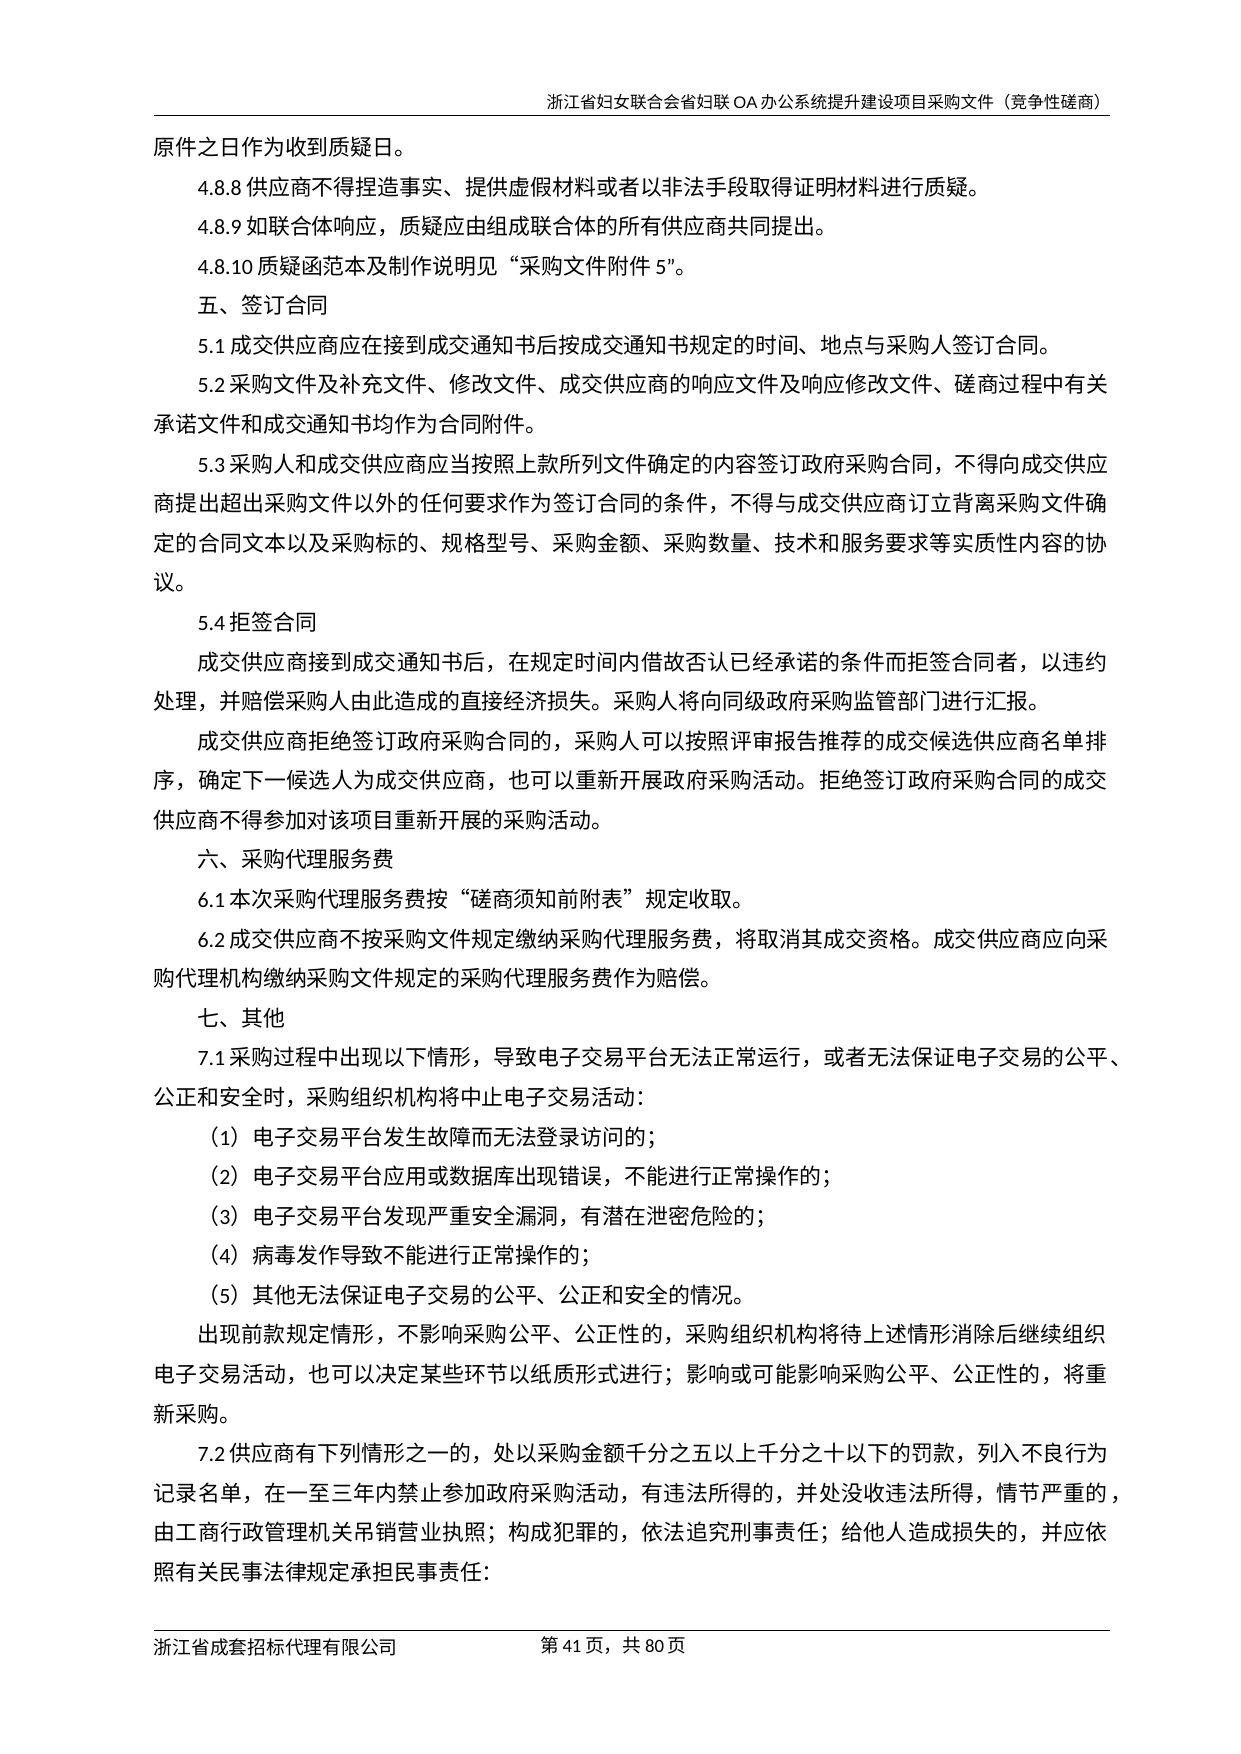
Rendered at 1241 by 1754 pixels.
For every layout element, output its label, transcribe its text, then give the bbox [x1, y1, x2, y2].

text 5.3采购人和成交供应商应当按照上款所列文件确定的内容签订政府采购合同，不得向成交供应商提出超出采购文件以外的任何要求作为签订合同的条件，不得与成交供应商订立背离采购文件确定的合同文本以及采购标的、规格型号、采购金额、采购数量、技术和服务要求等实质性内容的协议。 [153, 447, 1110, 597]
text 4.8.8供应商不得捏造事实、提供虚假材料或者以非法手段取得证明材料进行质疑。 [153, 169, 1110, 201]
text 出现前款规定情形，不影响采购公平、公正性的，采购组织机构将待上述情形消除后继续组织电子交易活动，也可以决定某些环节以纸质形式进行；影响或可能影响采购公平、公正性的，将重新采购。 [153, 1317, 1110, 1428]
text 5.2采购文件及补充文件、修改文件、成交供应商的响应文件及响应修改文件、磋商过程中有关承诺文件和成交通知书均作为合同附件。 [153, 367, 1110, 439]
text 成交供应商接到成交通知书后，在规定时间内借故否认已经承诺的条件而拒签合同者，以违约处理，并赔偿采购人由此造成的直接经济损失。采购人将向同级政府采购监管部门进行汇报。 [153, 644, 1110, 716]
text 7.1采购过程中出现以下情形，导致电子交易平台无法正常运行，或者无法保证电子交易的公平、公正和安全时，采购组织机构将中止电子交易活动： [153, 1040, 1110, 1112]
text 成交供应商拒绝签订政府采购合同的，采购人可以按照评审报告推荐的成交候选供应商名单排序，确定下一候选人为成交供应商，也可以重新开展政府采购活动。拒绝签订政府采购合同的成交供应商不得参加对该项目重新开展的采购活动。 [153, 724, 1110, 834]
text （4）病毒发作导致不能进行正常操作的； [153, 1238, 1110, 1270]
text （2）电子交易平台应用或数据库出现错误，不能进行正常操作的； [153, 1159, 1110, 1191]
text 7.2供应商有下列情形之一的，处以采购金额千分之五以上千分之十以下的罚款，列入不良行为记录名单，在一至三年内禁止参加政府采购活动，有违法所得的，并处没收违法所得，情节严重的，由工商行政管理机关吊销营业执照；构成犯罪的，依法追究刑事责任；给他人造成损失的，并应依照有关民事法律规定承担民事责任： [153, 1436, 1110, 1587]
text 5.1 成交供应商应在接到成交通知书后按成交通知书规定的时间、地点与采购人签订合同。 [153, 328, 1110, 359]
text （5）其他无法保证电子交易的公平、公正和安全的情况。 [153, 1278, 1110, 1309]
text 4.8.9如联合体响应，质疑应由组成联合体的所有供应商共同提出。 [153, 209, 1110, 241]
subtitle 七、其他 [153, 1001, 1110, 1032]
text （1）电子交易平台发生故障而无法登录访问的； [153, 1119, 1110, 1151]
subtitle 五、签订合同 [153, 288, 1110, 320]
text 5.4拒签合同 [153, 605, 1110, 637]
subtitle 六、采购代理服务费 [153, 842, 1110, 874]
text 4.8.10质疑函范本及制作说明见“采购文件附件5”。 [153, 249, 1110, 280]
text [153, 130, 1110, 162]
text 6.1本次采购代理服务费按“磋商须知前附表”规定收取。 [153, 882, 1110, 914]
text （3）电子交易平台发现严重安全漏洞，有潜在泄密危险的； [153, 1199, 1110, 1230]
text 6.2成交供应商不按采购文件规定缴纳采购代理服务费，将取消其成交资格。成交供应商应向采购代理机构缴纳采购文件规定的采购代理服务费作为赔偿。 [153, 922, 1110, 993]
